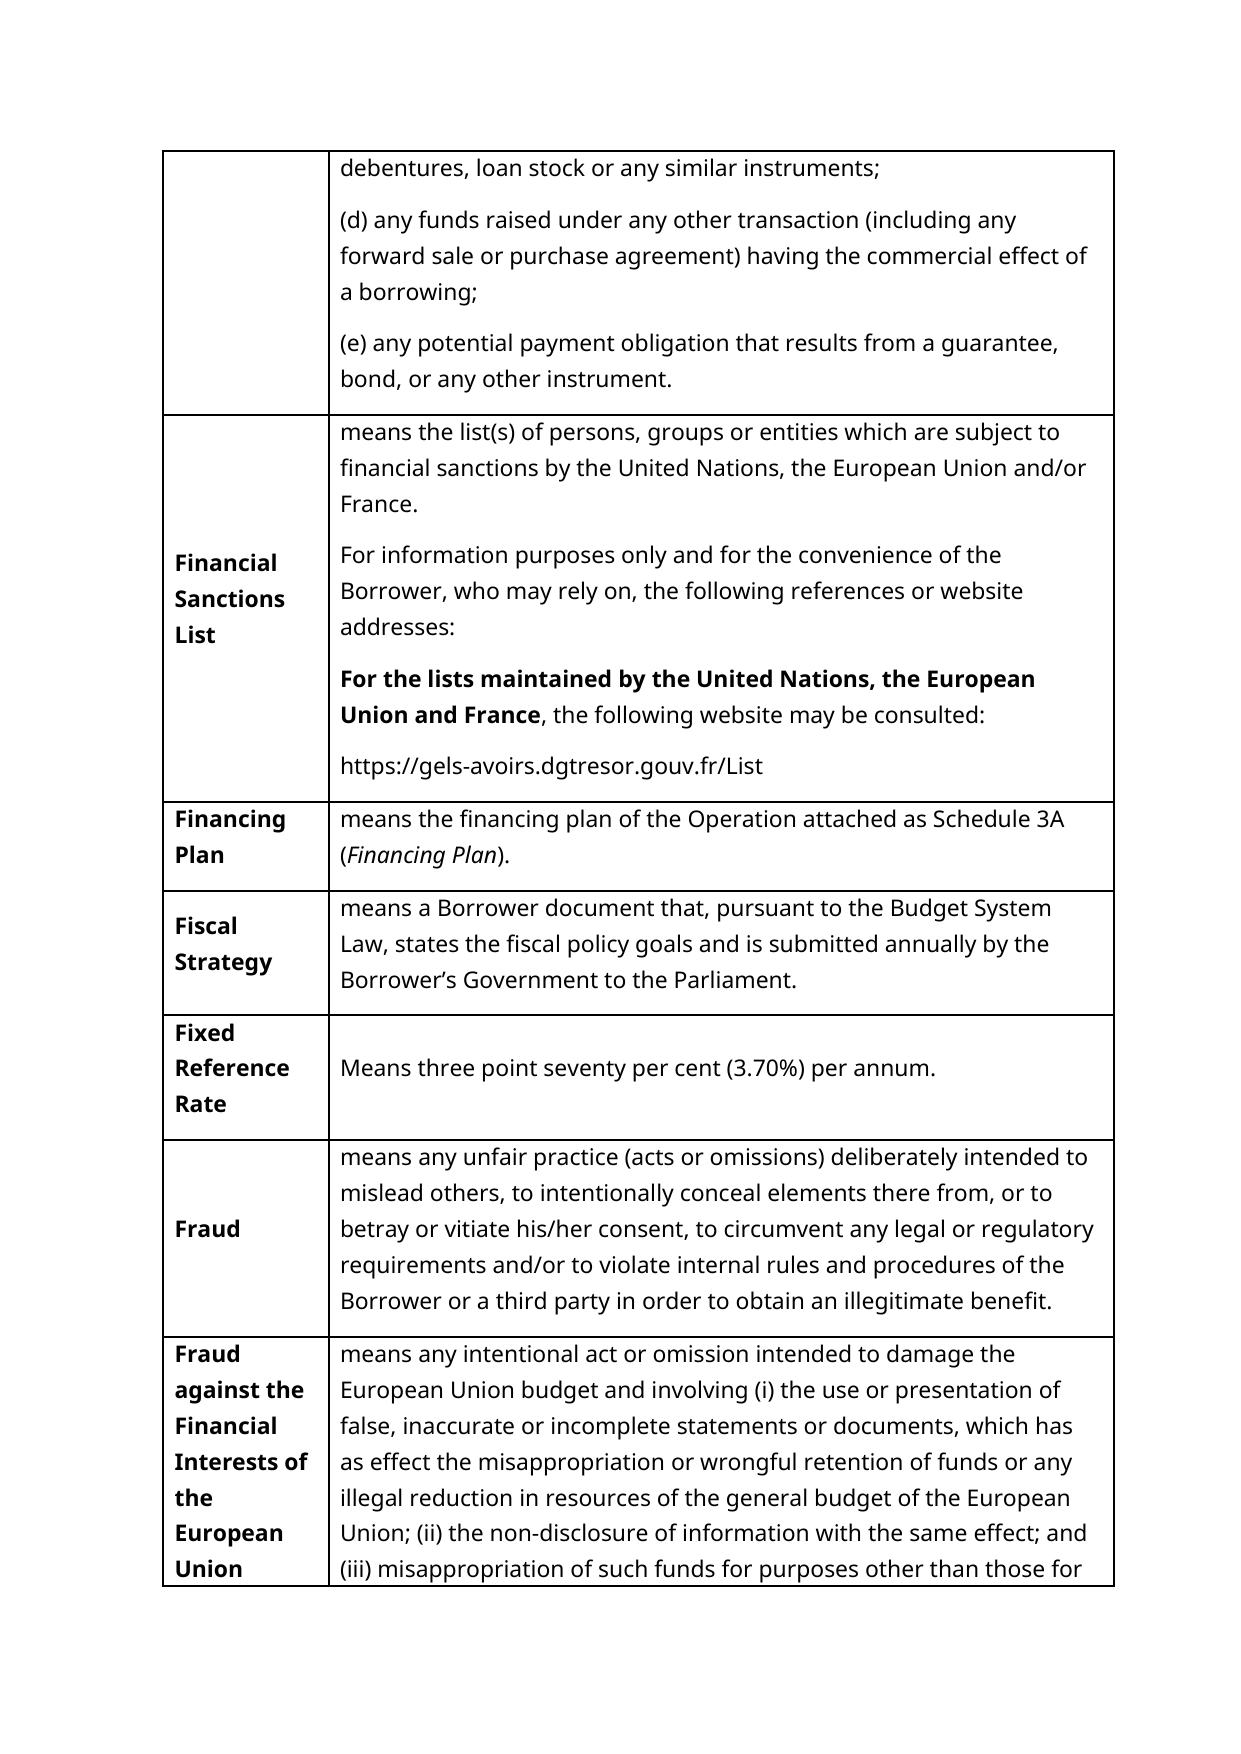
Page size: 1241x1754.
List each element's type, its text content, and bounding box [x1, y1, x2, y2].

table_cell Means three point seventy per cent (3.70%) per annum. [330, 1016, 1113, 1139]
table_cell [164, 152, 328, 414]
table_cell Fixed Reference Rate [164, 1016, 328, 1139]
table_cell means the list(s) of persons, groups or entities which are subject to financial sanctions by the United Nations, the European Union and/or France. For information purposes only and for the convenience of the Borrower, who may rely on, the following references or website addresses: For the lists maintained by the United Nations, the European Union and France, the following website may be consulted: https://gels-avoirs.dgtresor.gouv.fr/List [330, 416, 1113, 801]
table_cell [164, 1338, 328, 1584]
table_cell means the financing plan of the Operation attached as Schedule 3A (Financing Plan). [330, 803, 1113, 890]
table_cell Fraud [164, 1141, 328, 1336]
table_cell Fiscal Strategy [164, 892, 328, 1014]
table_cell means any unfair practice (acts or omissions) deliberately intended to mislead others, to intentionally conceal elements there from, or to betray or vitiate his/her consent, to circumvent any legal or regulatory requirements and/or to violate internal rules and procedures of the Borrower or a third party in order to obtain an illegitimate benefit. [330, 1141, 1113, 1336]
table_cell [330, 1338, 1113, 1584]
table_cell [330, 152, 1113, 414]
table_cell Financial Sanctions List [164, 416, 328, 801]
table_cell means a Borrower document that, pursuant to the Budget System Law, states the fiscal policy goals and is submitted annually by the Borrower’s Government to the Parliament. [330, 892, 1113, 1014]
table_cell Financing Plan [164, 803, 328, 890]
